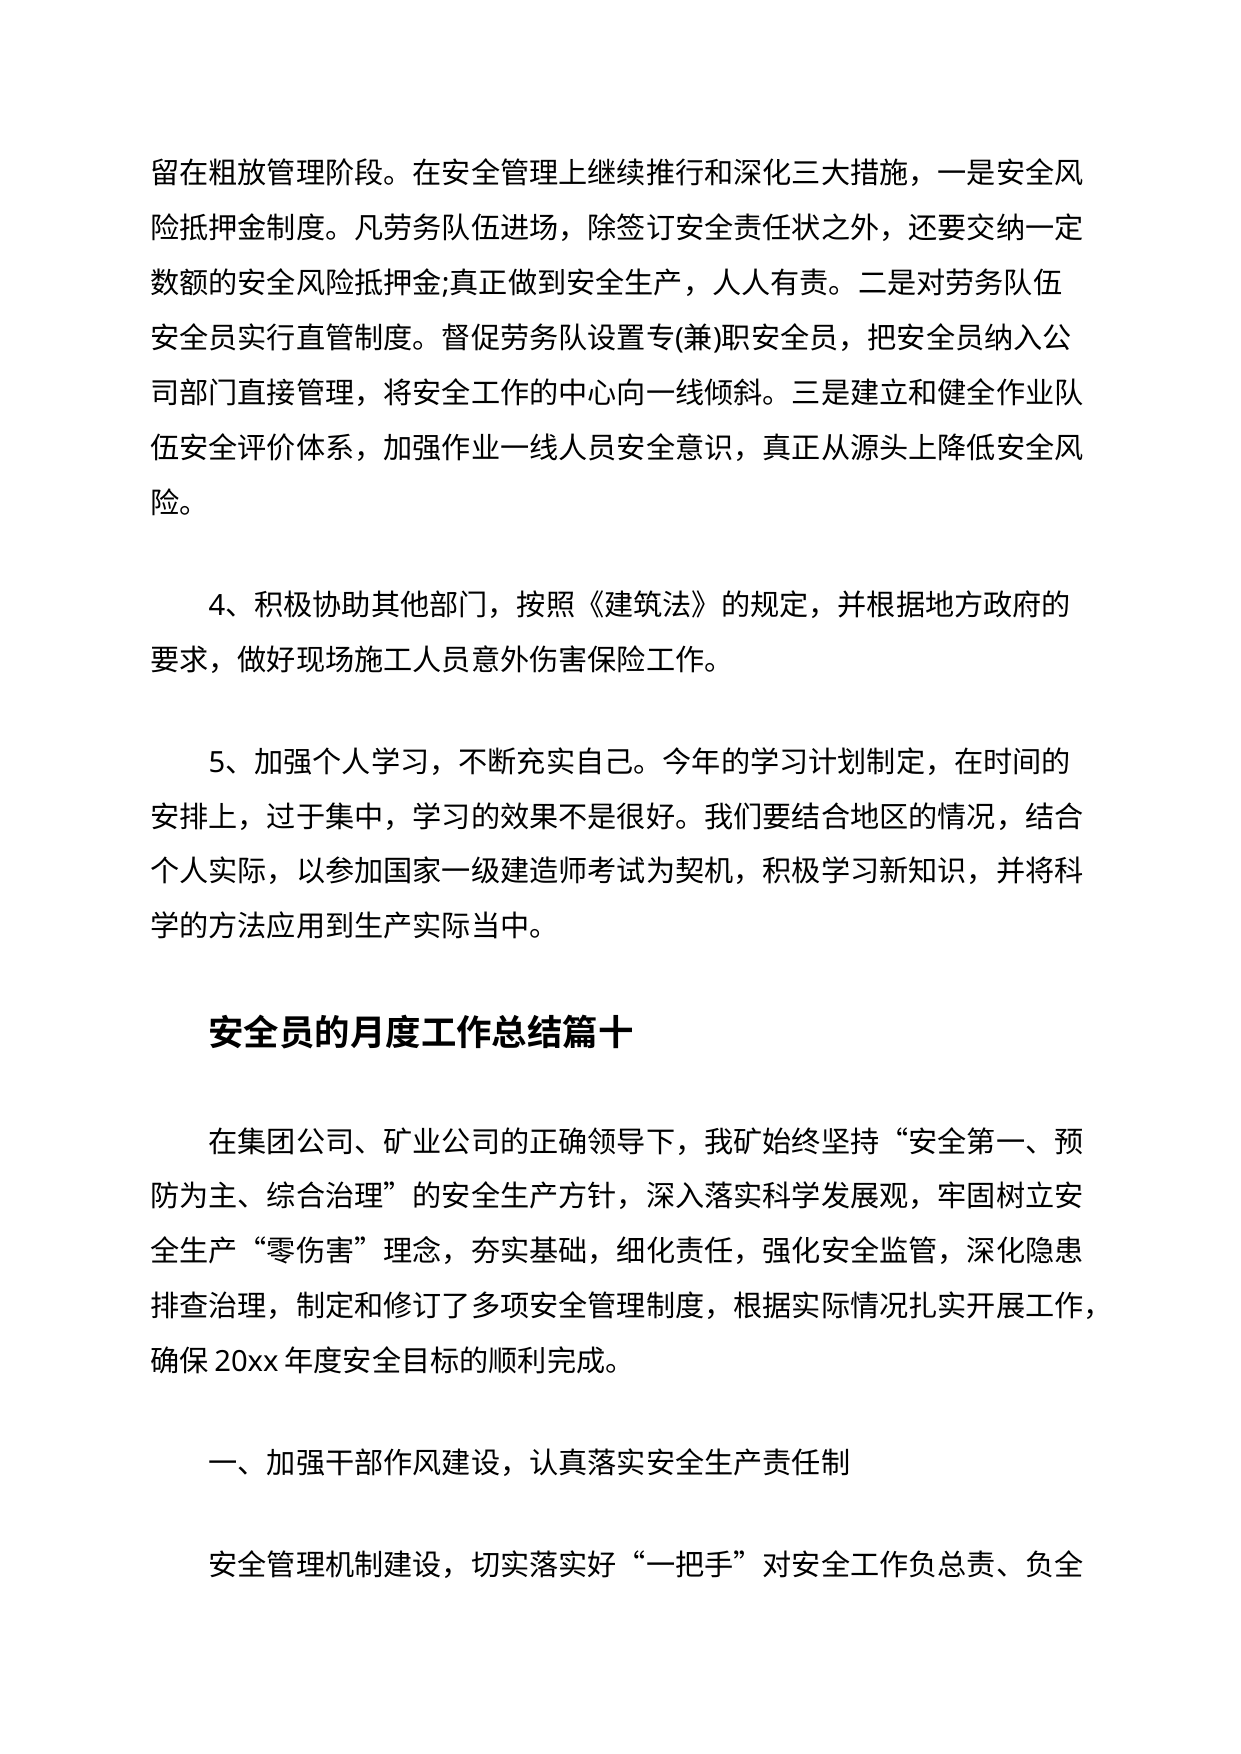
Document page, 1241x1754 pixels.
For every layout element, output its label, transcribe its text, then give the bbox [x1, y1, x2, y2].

text 4、积极协助其他部门，按照《建筑法》的规定，并根据地方政府的要求，做好现场施工人员意外伤害保险工作。 [150, 581, 1090, 679]
text 一、加强干部作风建设，认真落实安全生产责任制 [150, 1440, 1090, 1482]
text 5、加强个人学习，不断充实自己。今年的学习计划制定，在时间的安排上，过于集中，学习的效果不是很好。我们要结合地区的情况，结合个人实际，以参加国家一级建造师考试为契机，积极学习新知识，并将科学的方法应用到生产实际当中。 [150, 738, 1090, 945]
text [150, 1541, 1090, 1584]
text 安全员的月度工作总结篇十 [150, 1005, 1090, 1056]
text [150, 150, 1090, 522]
text 在集团公司、矿业公司的正确领导下，我矿始终坚持“安全第一、预防为主、综合治理”的安全生产方针，深入落实科学发展观，牢固树立安全生产“零伤害”理念，夯实基础，细化责任，强化安全监管，深化隐患排查治理，制定和修订了多项安全管理制度，根据实际情况扎实开展工作，确保20xx年度安全目标的顺利完成。 [150, 1118, 1090, 1380]
